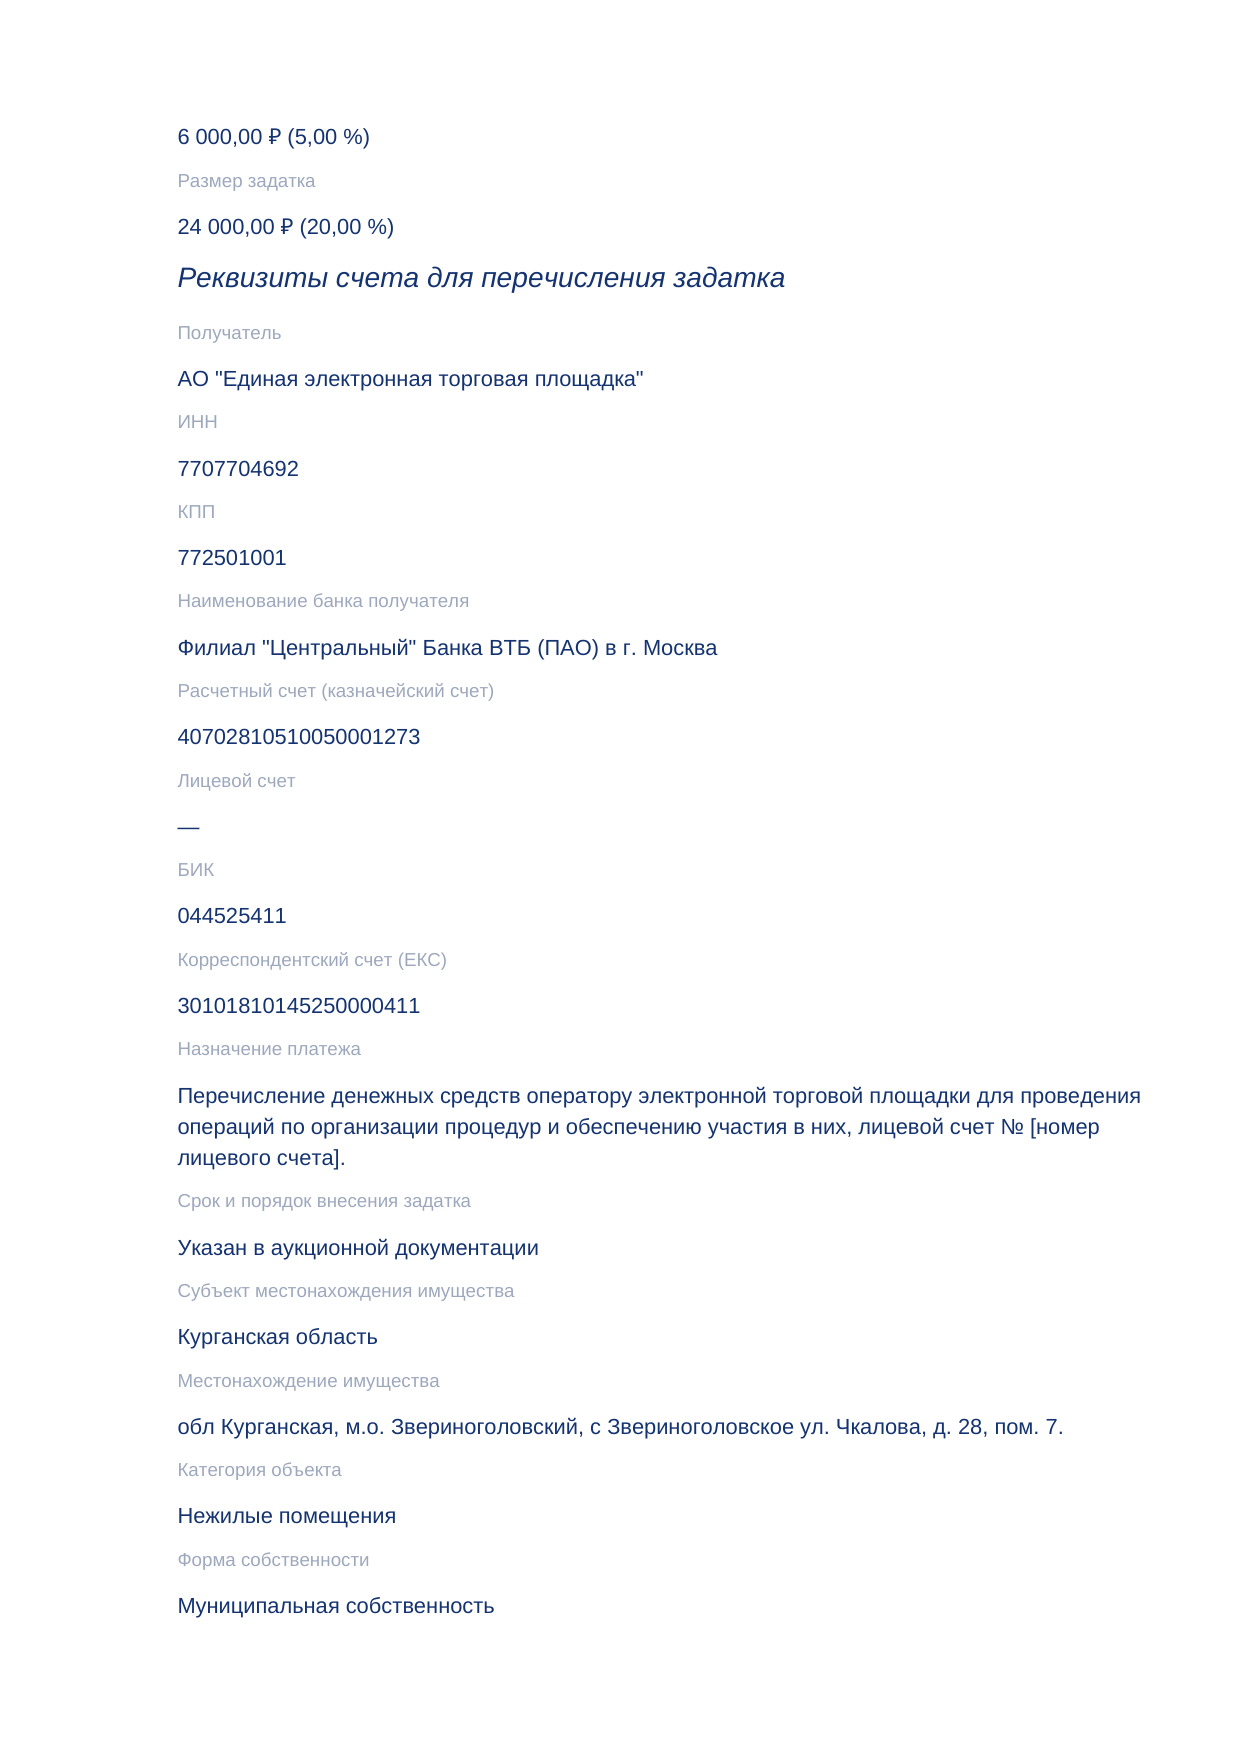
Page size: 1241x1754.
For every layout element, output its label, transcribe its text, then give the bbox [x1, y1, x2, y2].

text Субъект местонахождения имущества [177, 1276, 1152, 1301]
text Назначение платежа [177, 1035, 1152, 1060]
text Корреспондентский счет (ЕКС) [177, 945, 1152, 970]
text АО "Единая электронная торговая площадка" [177, 360, 1152, 391]
text Срок и порядок внесения задатка [177, 1187, 1152, 1212]
subtitle Реквизиты счета для перечисления задатка [177, 256, 1152, 293]
text 7707704692 [177, 449, 1152, 481]
text Расчетный счет (казначейский счет) [177, 676, 1152, 701]
text БИК [177, 856, 1152, 881]
text Филиал "Центральный" Банка ВТБ (ПАО) в г. Москва [177, 628, 1152, 660]
text Местонахождение имущества [177, 1366, 1152, 1391]
text Нежилые помещения [177, 1497, 1152, 1528]
text Указан в аукционной документации [177, 1228, 1152, 1260]
text Курганская область [177, 1318, 1152, 1349]
text КПП [177, 497, 1152, 522]
text 30101810145250000411 [177, 987, 1152, 1018]
text Категория объекта [177, 1456, 1152, 1481]
text 24 000,00 ₽ (20,00 %) [177, 208, 1152, 239]
text Муниципальная собственность [177, 1587, 1152, 1618]
text — [177, 808, 1152, 839]
text 044525411 [177, 897, 1152, 928]
text Размер задатка [177, 166, 1152, 191]
text 772501001 [177, 539, 1152, 570]
text Лицевой счет [177, 766, 1152, 791]
text Форма собственности [177, 1545, 1152, 1570]
text ИНН [177, 408, 1152, 433]
text обл Курганская, м.о. Звериноголовский, с Звериноголовское ул. Чкалова, д. 28, пом. 7. [177, 1408, 1152, 1439]
text Наименование банка получателя [177, 587, 1152, 612]
text Перечисление денежных средств оператору электронной торговой площадки для проведения операций по организации процедур и обеспечению участия в них, лицевой счет № [номер лицевого счета]. [177, 1076, 1152, 1170]
text Получатель [177, 318, 1152, 343]
text 40702810510050001273 [177, 718, 1152, 749]
text 6 000,00 ₽ (5,00 %) [177, 118, 1152, 149]
